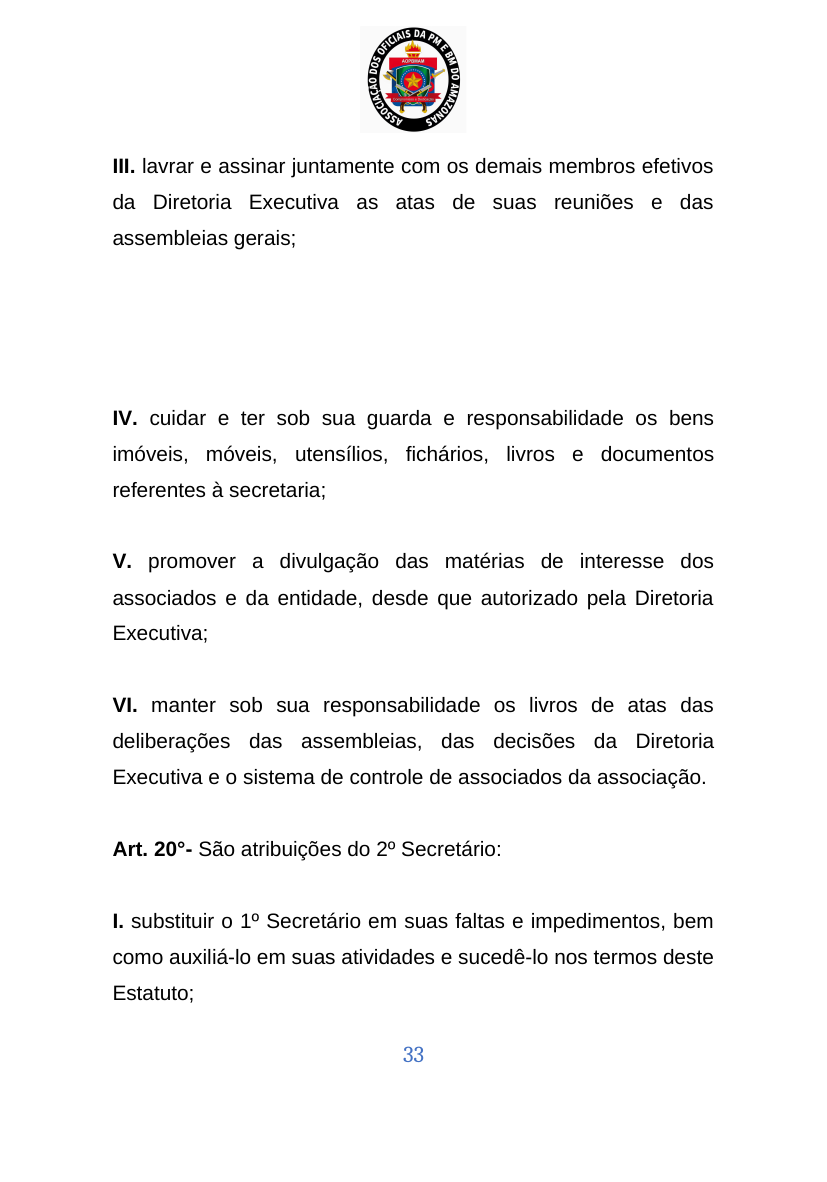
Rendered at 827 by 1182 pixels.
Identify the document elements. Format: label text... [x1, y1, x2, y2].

text VI. manter sob sua responsabilidade os livros de atas das deliberações das assembleias, das decisões da Diretoria Executiva e o sistema de controle de associados da associação. [112, 693, 714, 789]
text III. lavrar e assinar juntamente com os demais membros efetivos da Diretoria Executiva as atas de suas reuniões e das assembleias gerais; [112, 154, 714, 250]
text V. promover a divulgação das matérias de interesse dos associados e da entidade, desde que autorizado pela Diretoria Executiva; [112, 549, 714, 645]
text Art. 20°- São atribuições do 2º Secretário: [112, 837, 714, 861]
text IV. cuidar e ter sob sua guarda e responsabilidade os bens imóveis, móveis, utensílios, fichários, livros e documentos referentes à secretaria; [112, 406, 714, 501]
picture [360, 26, 467, 133]
text I. substituir o 1º Secretário em suas faltas e impedimentos, bem como auxiliá-lo em suas atividades e sucedê-lo nos termos deste Estatuto; [112, 909, 714, 1004]
